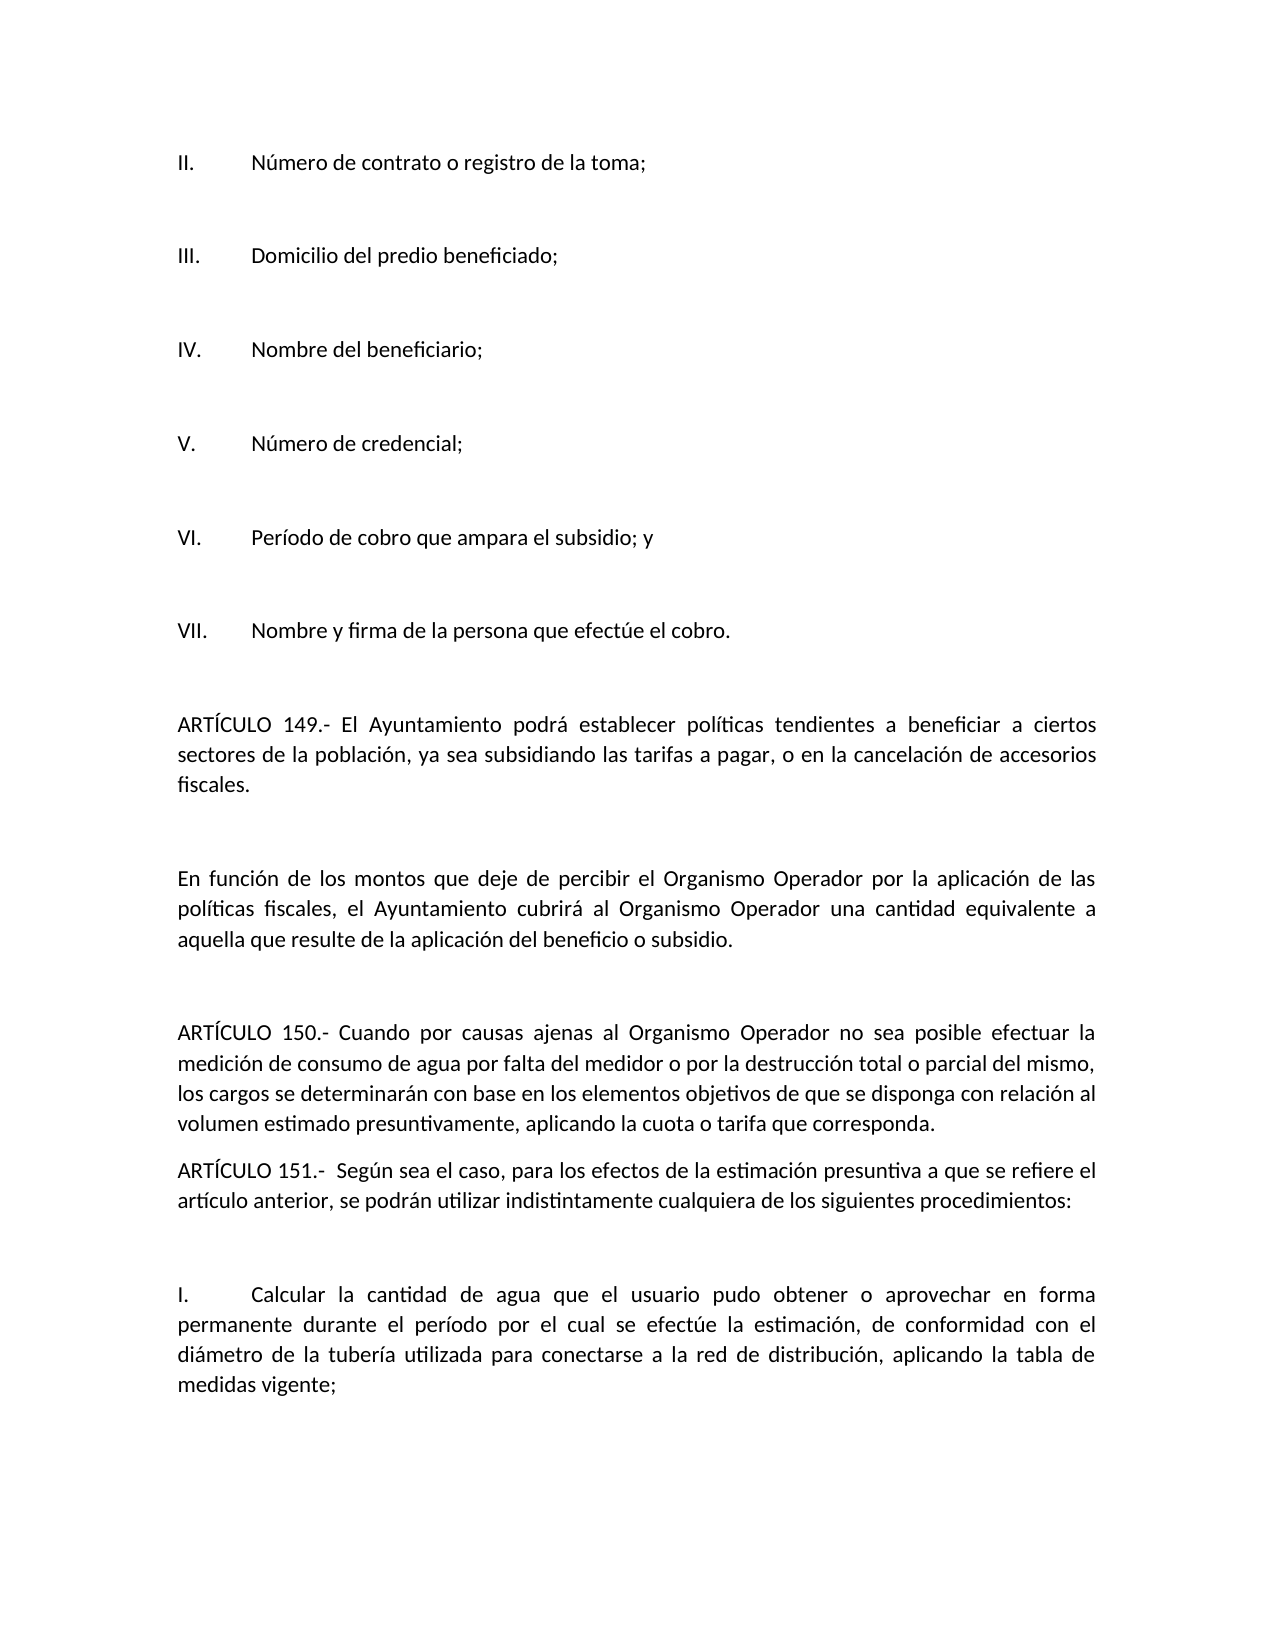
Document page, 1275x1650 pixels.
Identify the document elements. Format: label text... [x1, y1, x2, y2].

text III. Domicilio del predio beneficiado; [177, 241, 1098, 269]
text IV. Nombre del beneficiario; [177, 335, 1098, 363]
text ARTÍCULO 149.- El Ayuntamiento podrá establecer políticas tendientes a beneficiar a ciertos sectores de la población, ya sea subsidiando las tarifas a pagar, o en la cancelación de accesorios fiscales. [177, 710, 1098, 798]
text VI. Período de cobro que ampara el subsidio; y [177, 523, 1098, 551]
text V. Número de credencial; [177, 429, 1098, 457]
text ARTÍCULO 151.- Según sea el caso, para los efectos de la estimación presuntiva a que se refiere el artículo anterior, se podrán utilizar indistintamente cualquiera de los siguientes procedimientos: [177, 1156, 1098, 1214]
text ARTÍCULO 150.- Cuando por causas ajenas al Organismo Operador no sea posible efectuar la medición de consumo de agua por falta del medidor o por la destrucción total o parcial del mismo, los cargos se determinarán con base en los elementos objetivos de que se disponga con relación al volumen estimado presuntivamente, aplicando la cuota o tarifa que corresponda. [177, 1018, 1098, 1137]
text En función de los montos que deje de percibir el Organismo Operador por la aplicación de las políticas fiscales, el Ayuntamiento cubrirá al Organismo Operador una cantidad equivalente a aquella que resulte de la aplicación del beneficio o subsidio. [177, 864, 1098, 953]
text II. Número de contrato o registro de la toma; [177, 148, 1098, 176]
text VII. Nombre y firma de la persona que efectúe el cobro. [177, 616, 1098, 644]
text I. Calcular la cantidad de agua que el usuario pudo obtener o aprovechar en forma permanente durante el período por el cual se efectúe la estimación, de conformidad con el diámetro de la tubería utilizada para conectarse a la red de distribución, aplicando la tabla de medidas vigente; [177, 1280, 1098, 1398]
